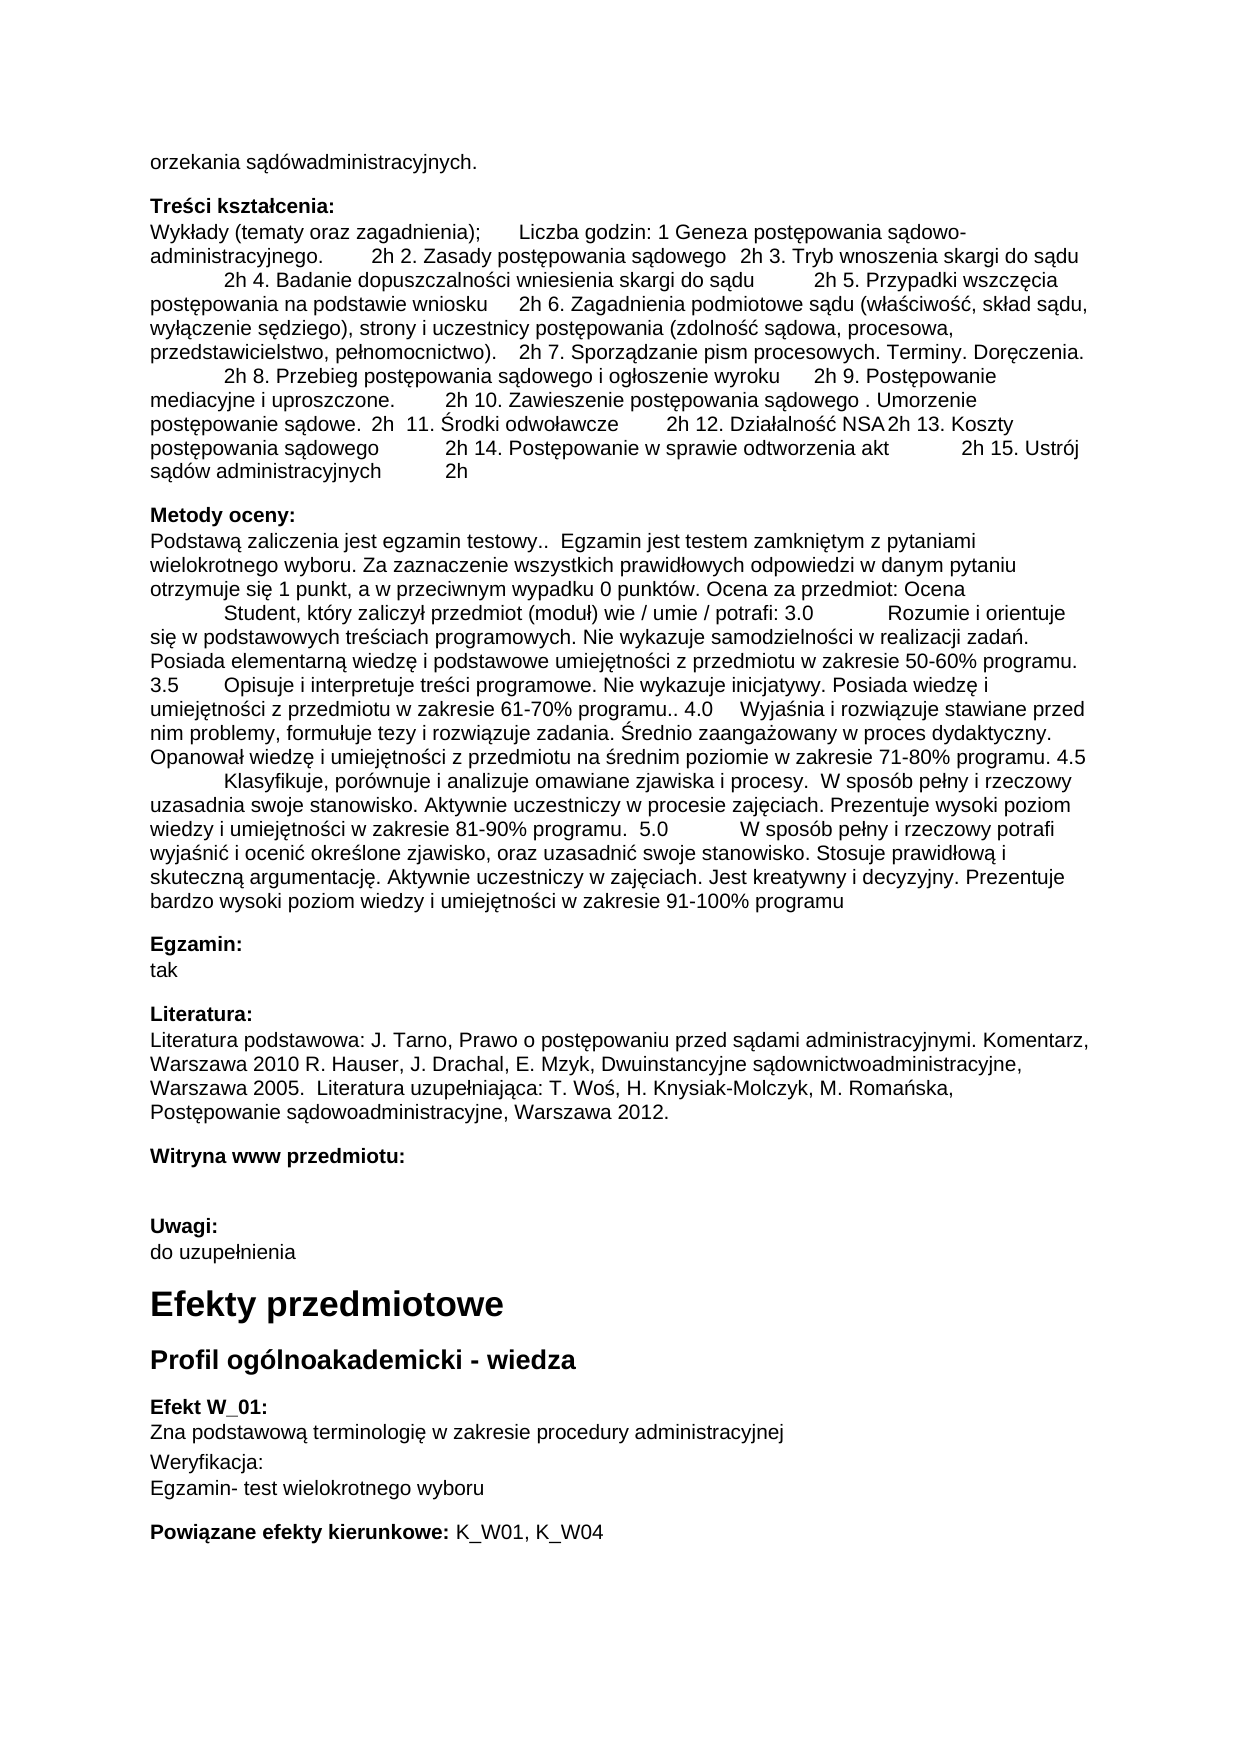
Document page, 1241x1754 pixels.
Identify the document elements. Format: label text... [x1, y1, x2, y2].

text Powiązane efekty kierunkowe: K_W01, K_W04 [150, 1520, 1090, 1544]
text Zna podstawową terminologię w zakresie procedury administracyjnej [150, 1420, 1090, 1444]
text Literatura podstawowa: J. Tarno, Prawo o postępowaniu przed sądami administracyjnymi. Komentarz, Warszawa 2010 R. Hauser, J. Drachal, E. Mzyk, Dwuinstancyjne sądownictwoadministracyjne, Warszawa 2005. Literatura uzupełniająca: T. Woś, H. Knysiak-Molczyk, M. Romańska, Postępowanie sądowoadministracyjne, Warszawa 2012. [150, 1028, 1090, 1124]
text Efekt W_01: [150, 1395, 1090, 1419]
subtitle Efekty przedmiotowe [150, 1283, 1090, 1324]
text Egzamin: [150, 932, 1090, 956]
text Uwagi: [150, 1213, 1090, 1237]
text Literatura: [150, 1002, 1090, 1026]
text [150, 150, 1090, 174]
text Wykłady (tematy oraz zagadnienia); Liczba godzin: 1 Geneza postępowania sądowo-administracyjnego. 2h 2. Zasady postępowania sądowego 2h 3. Tryb wnoszenia skargi do sądu 2h 4. Badanie dopuszczalności wniesienia skargi do sądu 2h 5. Przypadki wszczęcia postępowania na podstawie wniosku 2h 6. Zagadnienia podmiotowe sądu (właściwość, skład sądu, wyłączenie sędziego), strony i uczestnicy postępowania (zdolność sądowa, procesowa, przedstawicielstwo, pełnomocnictwo). 2h 7. Sporządzanie pism procesowych. Terminy. Doręczenia. 2h 8. Przebieg postępowania sądowego i ogłoszenie wyroku 2h 9. Postępowanie mediacyjne i uproszczone. 2h 10. Zawieszenie postępowania sądowego . Umorzenie postępowanie sądowe. 2h 11. Środki odwoławcze 2h 12. Działalność NSA 2h 13. Koszty postępowania sądowego 2h 14. Postępowanie w sprawie odtworzenia akt 2h 15. Ustrój sądów administracyjnych 2h [150, 220, 1090, 483]
text Podstawą zaliczenia jest egzamin testowy.. Egzamin jest testem zamkniętym z pytaniami wielokrotnego wyboru. Za zaznaczenie wszystkich prawidłowych odpowiedzi w danym pytaniu otrzymuje się 1 punkt, a w przeciwnym wypadku 0 punktów. Ocena za przedmiot: Ocena Student, który zaliczył przedmiot (moduł) wie / umie / potrafi: 3.0 Rozumie i orientuje się w podstawowych treściach programowych. Nie wykazuje samodzielności w realizacji zadań. Posiada elementarną wiedzę i podstawowe umiejętności z przedmiotu w zakresie 50-60% programu. 3.5 Opisuje i interpretuje treści programowe. Nie wykazuje inicjatywy. Posiada wiedzę i umiejętności z przedmiotu w zakresie 61-70% programu.. 4.0 Wyjaśnia i rozwiązuje stawiane przed nim problemy, formułuje tezy i rozwiązuje zadania. Średnio zaangażowany w proces dydaktyczny. Opanował wiedzę i umiejętności z przedmiotu na średnim poziomie w zakresie 71-80% programu. 4.5 Klasyfikuje, porównuje i analizuje omawiane zjawiska i procesy. W sposób pełny i rzeczowy uzasadnia swoje stanowisko. Aktywnie uczestniczy w procesie zajęciach. Prezentuje wysoki poziom wiedzy i umiejętności w zakresie 81-90% programu. 5.0 W sposób pełny i rzeczowy potrafi wyjaśnić i ocenić określone zjawisko, oraz uzasadnić swoje stanowisko. Stosuje prawidłową i skuteczną argumentację. Aktywnie uczestniczy w zajęciach. Jest kreatywny i decyzyjny. Prezentuje bardzo wysoki poziom wiedzy i umiejętności w zakresie 91-100% programu [150, 529, 1090, 912]
text Egzamin- test wielokrotnego wyboru [150, 1476, 1090, 1500]
text Weryfikacja: [150, 1450, 1090, 1474]
text Metody oceny: [150, 503, 1090, 527]
text tak [150, 958, 1090, 982]
subtitle Profil ogólnoakademicki - wiedza [150, 1344, 1090, 1375]
text Treści kształcenia: [150, 194, 1090, 218]
text do uzupełnienia [150, 1239, 1090, 1263]
text Witryna www przedmiotu: [150, 1144, 1090, 1168]
